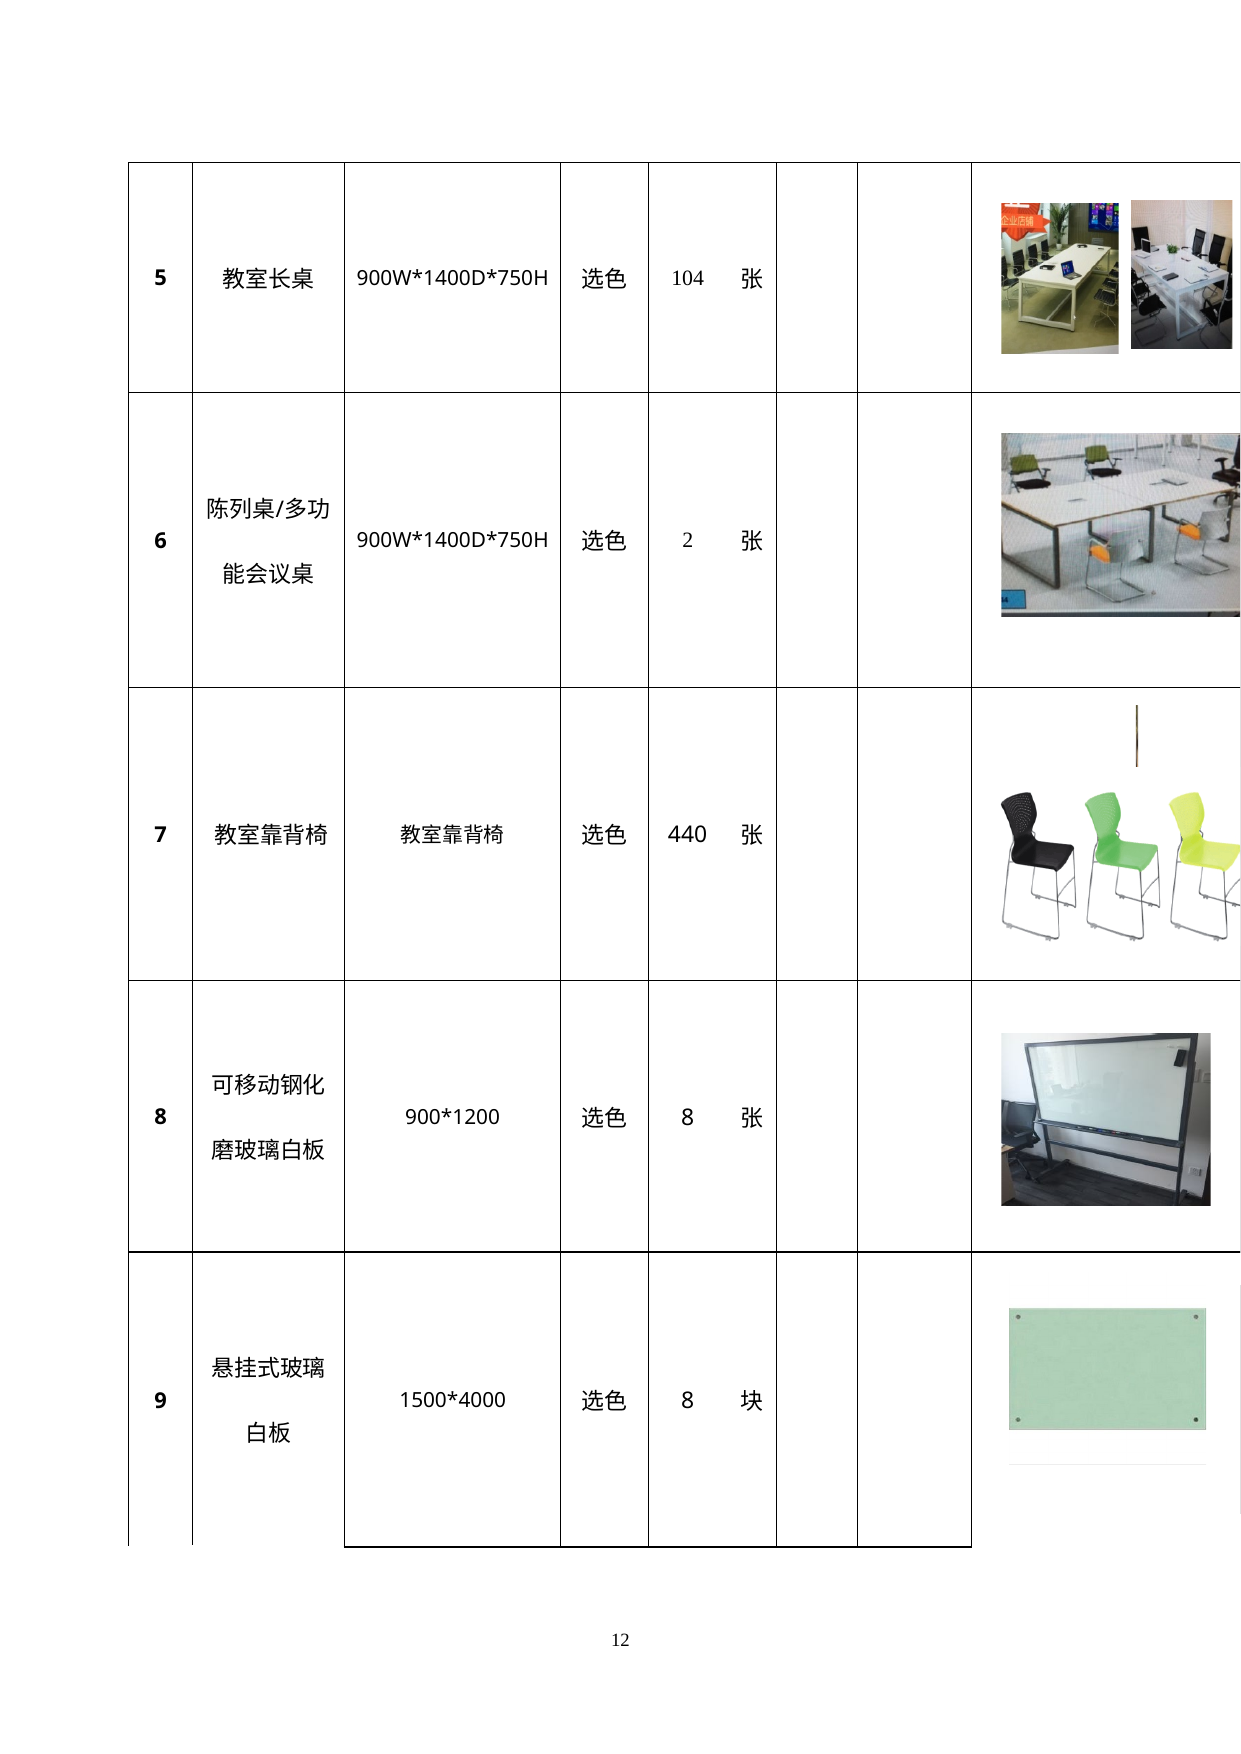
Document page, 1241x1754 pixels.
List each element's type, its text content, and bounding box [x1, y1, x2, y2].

table_cell 900W*1400D*750H [345, 163, 560, 392]
table_cell 8 [649, 981, 727, 1251]
table_cell [858, 688, 971, 979]
table_cell 可移动钢化磨玻璃白板 [193, 981, 344, 1251]
table_cell 6 [129, 393, 192, 687]
table_cell 8 [649, 1253, 727, 1546]
table_cell [972, 981, 1240, 1251]
table_cell 教室长桌 [193, 163, 344, 392]
table_cell 张 [727, 981, 776, 1251]
table_cell 选色 [561, 981, 648, 1251]
table_cell [858, 1253, 971, 1546]
table_cell 900*1200 [345, 981, 560, 1251]
table_cell 104 [649, 163, 727, 392]
table_cell 440 [649, 688, 727, 979]
picture [1009, 1272, 1207, 1465]
table_cell [777, 1253, 857, 1546]
table_cell 2 [649, 393, 727, 687]
table_cell 8 [129, 981, 192, 1251]
table_cell [972, 393, 1240, 687]
table_cell 选色 [561, 393, 648, 687]
table_cell 张 [727, 163, 776, 392]
table_cell [777, 981, 857, 1251]
table_cell 陈列桌/多功能会议桌 [193, 393, 344, 687]
picture [1001, 203, 1119, 354]
table_cell 900W*1400D*750H [345, 393, 560, 687]
picture [1131, 200, 1233, 349]
table_cell 选色 [561, 688, 648, 979]
table_cell [858, 981, 971, 1251]
table_cell 悬挂式玻璃白板 [193, 1253, 344, 1546]
picture [1001, 1033, 1211, 1206]
table_cell [972, 163, 1240, 392]
table_cell 选色 [561, 1253, 648, 1546]
table_cell [972, 688, 1240, 979]
table_cell [777, 688, 857, 979]
picture [999, 705, 1241, 946]
table_cell 9 [129, 1253, 192, 1546]
table_cell [858, 163, 971, 392]
table_cell 选色 [561, 163, 648, 392]
table_cell 教室靠背椅 [345, 688, 560, 979]
table_cell 1500*4000 [345, 1253, 560, 1546]
table_cell 张 [727, 393, 776, 687]
table_cell [777, 393, 857, 687]
table_cell 教室靠背椅 [193, 688, 344, 979]
table_cell 张 [727, 688, 776, 979]
table_cell 块 [727, 1253, 776, 1546]
table_cell [777, 163, 857, 392]
table_cell 7 [129, 688, 192, 979]
table_cell 5 [129, 163, 192, 392]
table_cell [858, 393, 971, 687]
picture [1001, 433, 1241, 617]
table_cell [972, 1253, 1240, 1546]
